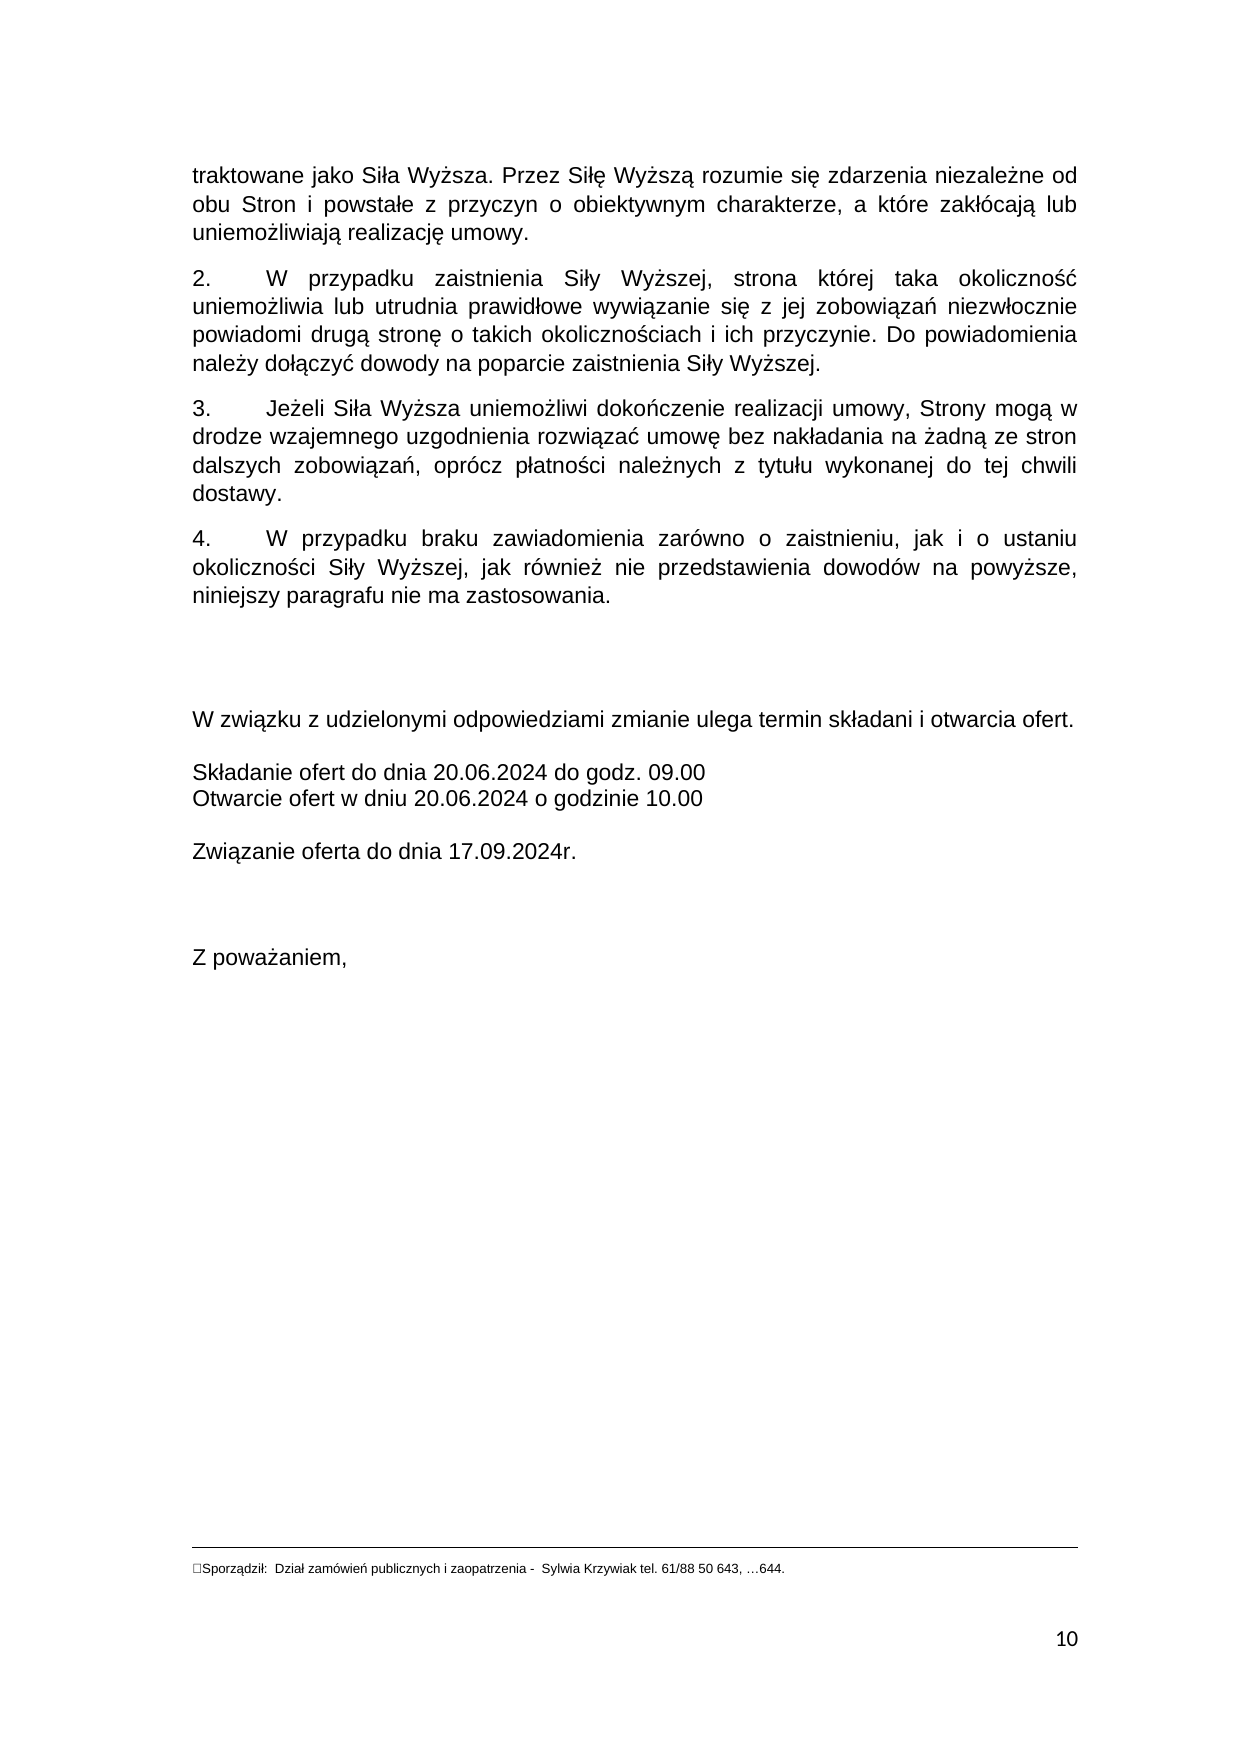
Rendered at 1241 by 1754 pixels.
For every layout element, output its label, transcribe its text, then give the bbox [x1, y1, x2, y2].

text Związanie oferta do dnia 17.09.2024r. [192, 838, 1078, 864]
text 3. Jeżeli Siła Wyższa uniemożliwi dokończenie realizacji umowy, Strony mogą w drodze wzajemnego uzgodnienia rozwiązać umowę bez nakładania na żadną ze stron dalszych zobowiązań, oprócz płatności należnych z tytułu wykonanej do tej chwili dostawy. [192, 395, 1078, 507]
text Sporządził: Dział zamówień publicznych i zaopatrzenia - Sylwia Krzywiak tel. 61/88 50 643, …644. [192, 1548, 1078, 1577]
text Otwarcie ofert w dniu 20.06.2024 o godzinie 10.00 [192, 785, 1078, 812]
text 2. W przypadku zaistnienia Siły Wyższej, strona której taka okoliczność uniemożliwia lub utrudnia prawidłowe wywiązanie się z jej zobowiązań niezwłocznie powiadomi drugą stronę o takich okolicznościach i ich przyczynie. Do powiadomienia należy dołączyć dowody na poparcie zaistnienia Siły Wyższej. [192, 264, 1078, 376]
text Z poważaniem, [192, 943, 1078, 970]
text W związku z udzielonymi odpowiedziami zmianie ulega termin składani i otwarcia ofert. [192, 706, 1078, 733]
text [192, 162, 1078, 246]
text 4. W przypadku braku zawiadomienia zarówno o zaistnieniu, jak i o ustaniu okoliczności Siły Wyższej, jak również nie przedstawienia dowodów na powyższe, niniejszy paragrafu nie ma zastosowania. [192, 525, 1078, 608]
text Składanie ofert do dnia 20.06.2024 do godz. 09.00 [192, 759, 1078, 785]
